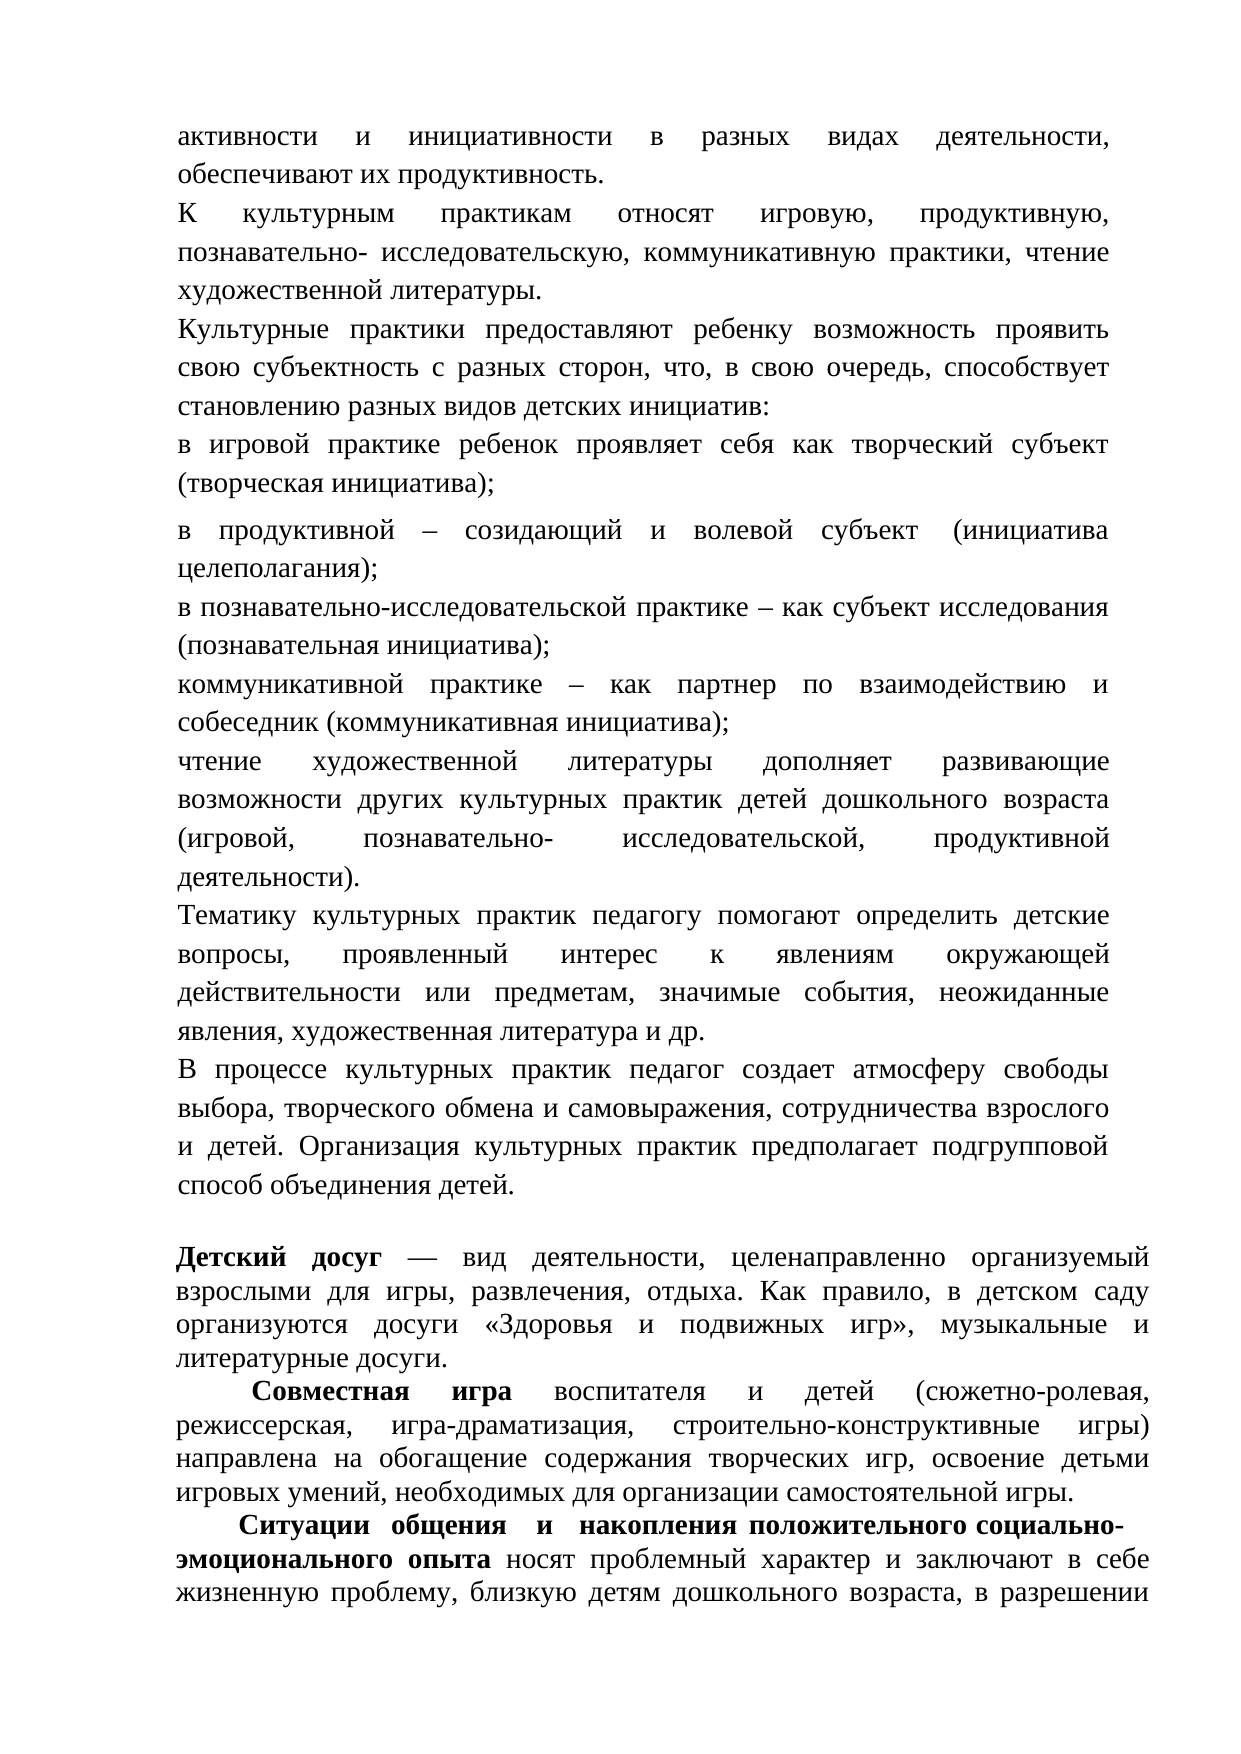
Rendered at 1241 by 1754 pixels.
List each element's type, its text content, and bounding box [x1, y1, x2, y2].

text Культурные практики предоставляют ребенку возможность проявить свою субъектность с разных сторон, что, в свою очередь, способствует становлению разных видов детских инициатив: [177, 311, 1109, 422]
text в продуктивной ‒ созидающий и волевой субъект (инициатива целеполагания); [177, 512, 1109, 584]
text В процессе культурных практик педагог создает атмосферу свободы выбора, творческого обмена и самовыражения, сотрудничества взрослого и детей. Организация культурных практик предполагает подгрупповой способ объединения детей. [177, 1051, 1109, 1201]
text Тематику культурных практик педагогу помогают определить детские вопросы, проявленный интерес к явлениям окружающей действительности или предметам, значимые события, неожиданные явления, художественная литература и др. [177, 897, 1110, 1046]
text в игровой практике ребенок проявляет себя как творческий субъект (творческая инициатива); [177, 427, 1109, 499]
text чтение художественной литературы дополняет развивающие возможности других культурных практик детей дошкольного возраста (игровой, познавательно- исследовательской, продуктивной деятельности). [177, 743, 1110, 892]
text Ситуации общения и накопления положительного социально- [177, 1507, 1152, 1541]
text К культурным практикам относят игровую, продуктивную, познавательно- исследовательскую, коммуникативную практики, чтение художественной литературы. [177, 195, 1109, 306]
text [177, 118, 1110, 190]
text Совместная игра воспитателя и детей (сюжетно-ролевая, режиссерская, игра-драматизация, строительно-конструктивные игры) направлена на обогащение содержания творческих игр, освоение детьми игровых умений, необходимых для организации самостоятельной игры. [177, 1373, 1152, 1507]
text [177, 1541, 1152, 1608]
text коммуникативной практике ‒ как партнер по взаимодействию и собеседник (коммуникативная инициатива); [177, 666, 1109, 738]
text в познавательно-исследовательской практике ‒ как субъект исследования (познавательная инициатива); [177, 589, 1109, 661]
text Детский досуг — вид деятельности, целенаправленно организуемый взрослыми для игры, развлечения, отдыха. Как правило, в детском саду организуются досуги «Здоровья и подвижных игр», музыкальные и литературные досуги. [177, 1239, 1152, 1373]
